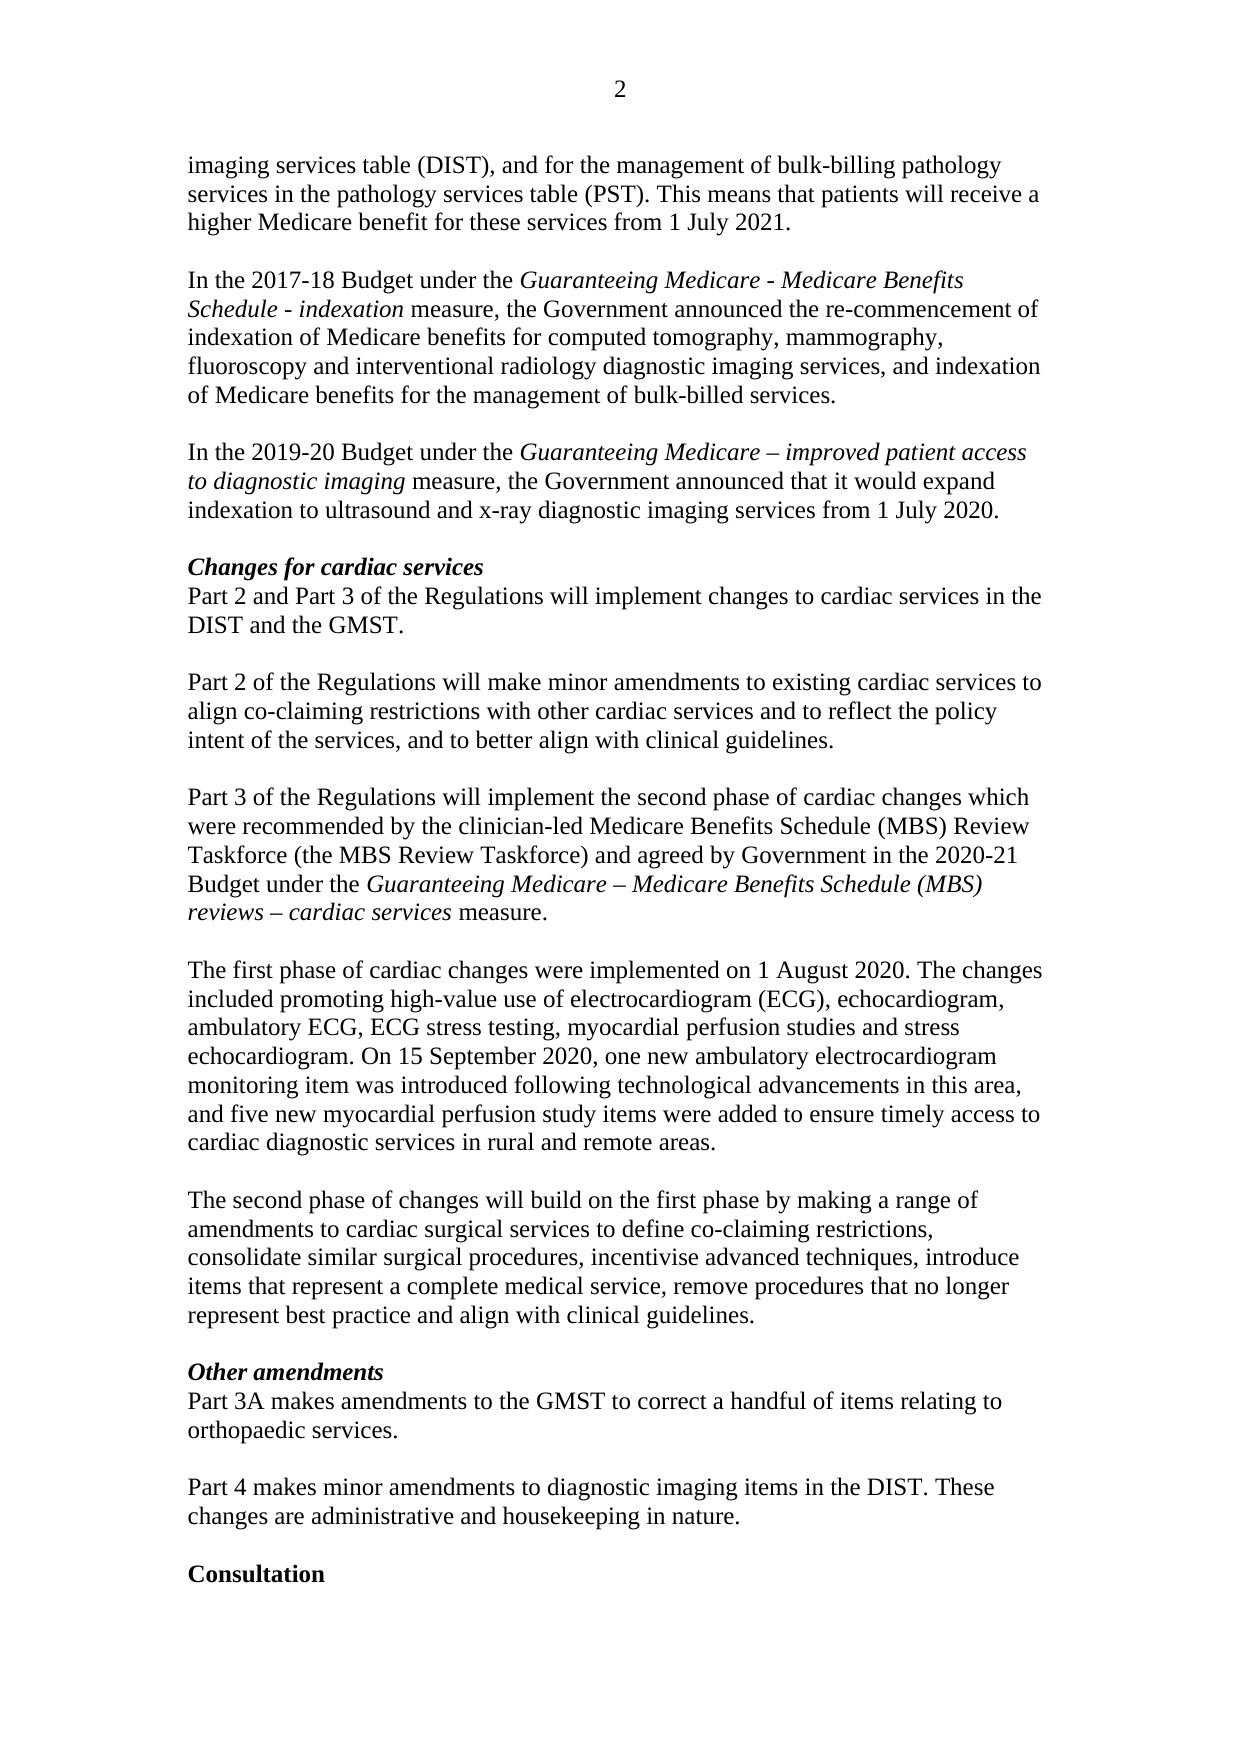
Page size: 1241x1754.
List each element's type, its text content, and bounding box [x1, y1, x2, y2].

text Part 2 of the Regulations will make minor amendments to existing cardiac services to align co-claiming restrictions with other cardiac services and to reflect the policy intent of the services, and to better align with clinical guidelines. [187, 667, 1053, 754]
text Part 3 of the Regulations will implement the second phase of cardiac changes which were recommended by the clinician-led Medicare Benefits Schedule (MBS) Review Taskforce (the MBS Review Taskforce) and agreed by Government in the 2020-21 Budget under the Guaranteeing Medicare – Medicare Benefits Schedule (MBS) reviews – cardiac services measure. [187, 782, 1053, 926]
text Changes for cardiac services [187, 552, 1053, 581]
text Part 3A makes amendments to the GMST to correct a handful of items relating to orthopaedic services. [187, 1386, 1053, 1444]
text Consultation [187, 1559, 1053, 1587]
text Other amendments [187, 1357, 1053, 1386]
text The first phase of cardiac changes were implemented on 1 August 2020. The changes included promoting high-value use of electrocardiogram (ECG), echocardiogram, ambulatory ECG, ECG stress testing, myocardial perfusion studies and stress echocardiogram. On 15 September 2020, one new ambulatory electrocardiogram monitoring item was introduced following technological advancements in this area, and five new myocardial perfusion study items were added to ensure timely access to cardiac diagnostic services in rural and remote areas. [187, 955, 1053, 1156]
text Part 4 makes minor amendments to diagnostic imaging items in the DIST. These changes are administrative and housekeeping in nature. [187, 1472, 1053, 1530]
text In the 2019-20 Budget under the Guaranteeing Medicare – improved patient access to diagnostic imaging measure, the Government announced that it would expand indexation to ultrasound and x-ray diagnostic imaging services from 1 July 2020. [187, 437, 1053, 524]
text In the 2017-18 Budget under the Guaranteeing Medicare - Medicare Benefits Schedule - indexation measure, the Government announced the re-commencement of indexation of Medicare benefits for computed tomography, mammography, fluoroscopy and interventional radiology diagnostic imaging services, and indexation of Medicare benefits for the management of bulk-billed services. [187, 265, 1053, 409]
text Part 2 and Part 3 of the Regulations will implement changes to cardiac services in the DIST and the GMST. [187, 581, 1053, 639]
text The second phase of changes will build on the first phase by making a range of amendments to cardiac surgical services to define co-claiming restrictions, consolidate similar surgical procedures, incentivise advanced techniques, introduce items that represent a complete medical service, remove procedures that no longer represent best practice and align with clinical guidelines. [187, 1185, 1053, 1329]
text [187, 150, 1053, 236]
